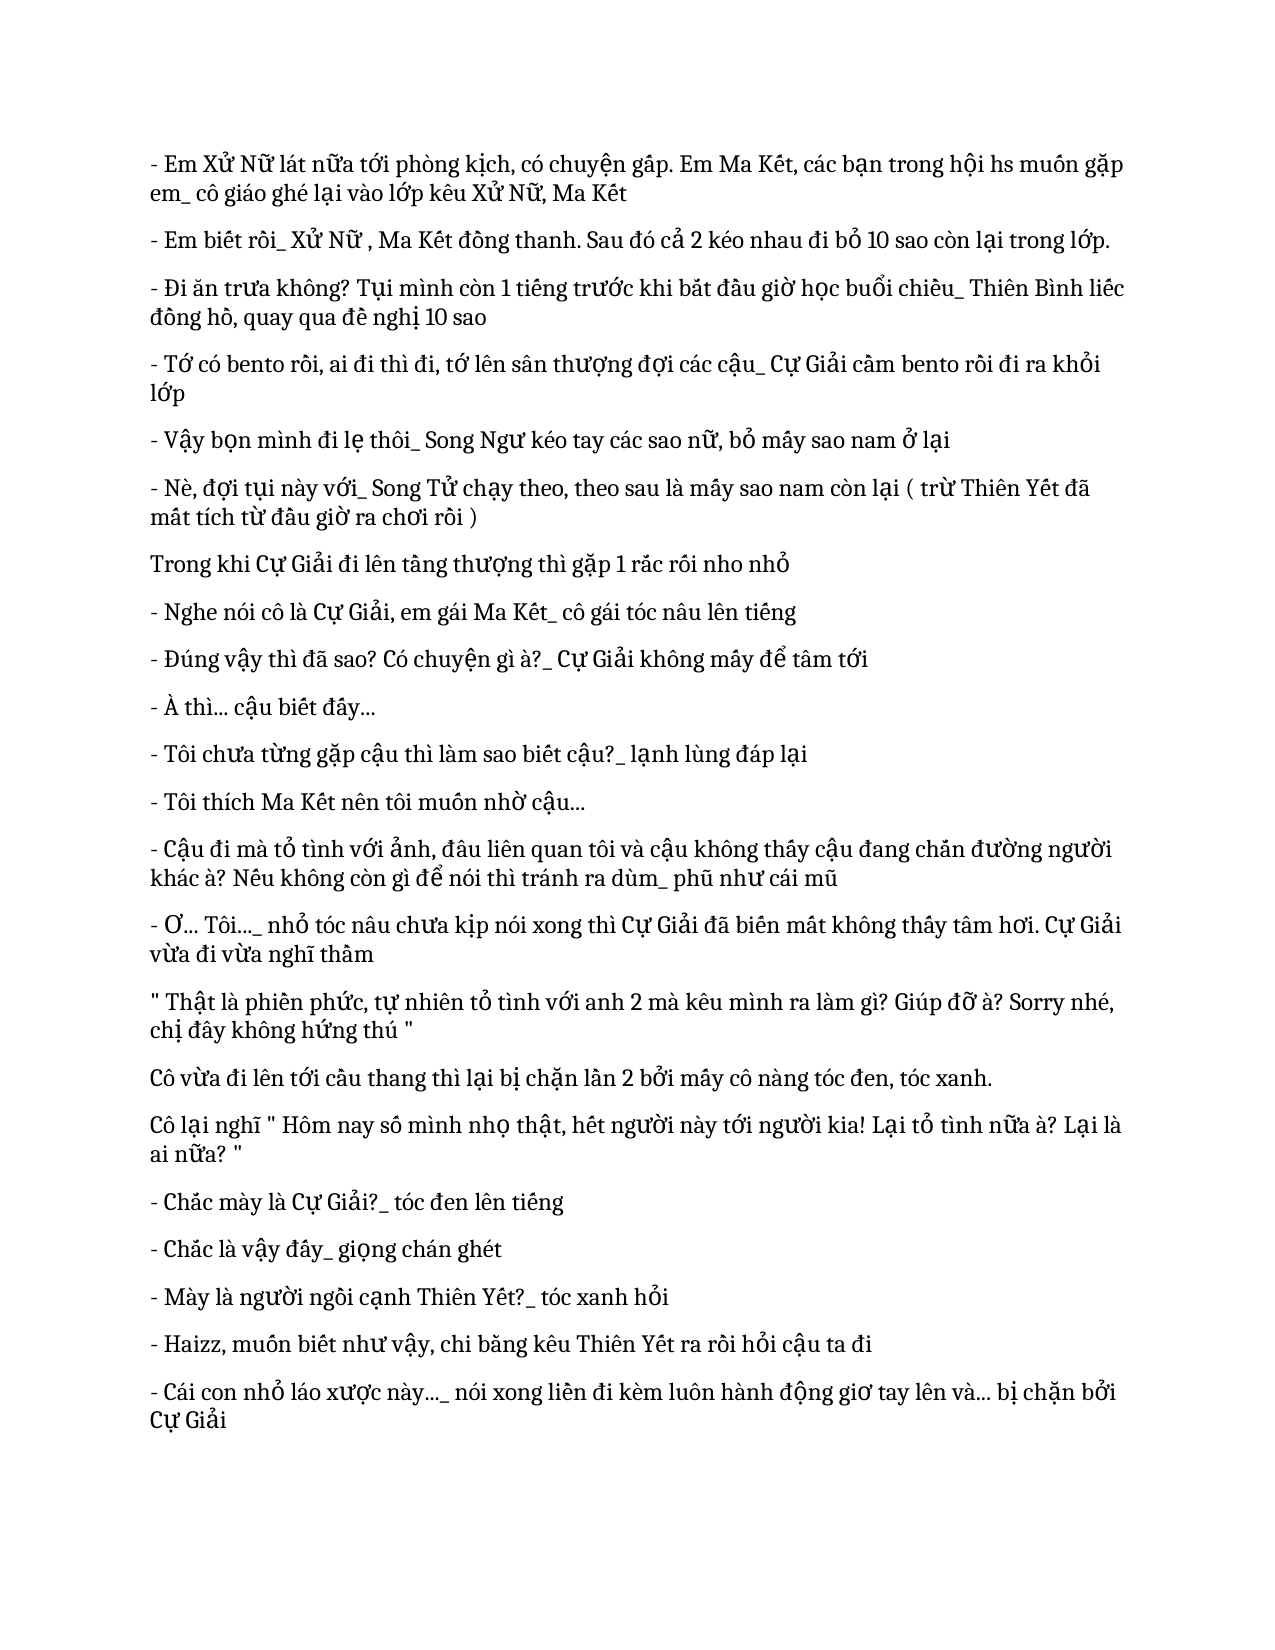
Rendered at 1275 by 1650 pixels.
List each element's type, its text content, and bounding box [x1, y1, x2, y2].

text - À thì... cậu biết đấy... [150, 692, 1125, 721]
text - Tôi thích Ma Kết nên tôi muốn nhờ cậu... [150, 787, 1125, 816]
text - Ơ... Tôi..._ nhỏ tóc nâu chưa kịp nói xong thì Cự Giải đã biến mất không thấy tâm hơi. Cự Giải vừa đi vừa nghĩ thầm [150, 911, 1125, 969]
text Cô vừa đi lên tới cầu thang thì lại bị chặn lần 2 bởi mấy cô nàng tóc đen, tóc xanh. [150, 1064, 1125, 1092]
text - Tớ có bento rồi, ai đi thì đi, tớ lên sân thượng đợi các cậu_ Cự Giải cầm bento rồi đi ra khỏi lớp [150, 350, 1125, 407]
text - Nè, đợi tụi này với_ Song Tử chạy theo, theo sau là mấy sao nam còn lại ( trừ Thiên Yết đã mất tích từ đầu giờ ra chơi rồi ) [150, 474, 1125, 531]
text " Thật là phiền phức, tự nhiên tỏ tình với anh 2 mà kêu mình ra làm gì? Giúp đỡ à? Sorry nhé, chị đây không hứng thú " [150, 987, 1125, 1045]
text - Chắc mày là Cự Giải?_ tóc đen lên tiếng [150, 1187, 1125, 1216]
text - Vậy bọn mình đi lẹ thôi_ Song Ngư kéo tay các sao nữ, bỏ mấy sao nam ở lại [150, 426, 1125, 455]
text Trong khi Cự Giải đi lên tầng thượng thì gặp 1 rắc rối nho nhỏ [150, 550, 1125, 579]
text - Em biết rồi_ Xử Nữ , Ma Kết đồng thanh. Sau đó cả 2 kéo nhau đi bỏ 10 sao còn lại trong lớp. [150, 226, 1125, 255]
text - Mày là người ngồi cạnh Thiên Yết?_ tóc xanh hỏi [150, 1282, 1125, 1311]
text - Chắc là vậy đấy_ giọng chán ghét [150, 1235, 1125, 1264]
text Cô lại nghĩ " Hôm nay số mình nhọ thật, hết người này tới người kia! Lại tỏ tình nữa à? Lại là ai nữa? " [150, 1111, 1125, 1169]
text - Tôi chưa từng gặp cậu thì làm sao biết cậu?_ lạnh lùng đáp lại [150, 740, 1125, 769]
text - Nghe nói cô là Cự Giải, em gái Ma Kết_ cô gái tóc nâu lên tiếng [150, 597, 1125, 626]
text - Cái con nhỏ láo xược này..._ nói xong liền đi kèm luôn hành động giơ tay lên và... bị chặn bởi Cự Giải [150, 1377, 1125, 1435]
text - Đi ăn trưa không? Tụi mình còn 1 tiếng trước khi bắt đầu giờ học buổi chiều_ Thiên Bình liếc đồng hồ, quay qua đề nghị 10 sao [150, 274, 1125, 331]
text - Haizz, muốn biết như vậy, chi bằng kêu Thiên Yết ra rồi hỏi cậu ta đi [150, 1330, 1125, 1359]
text - Đúng vậy thì đã sao? Có chuyện gì à?_ Cự Giải không mấy để tâm tới [150, 645, 1125, 674]
text - Em Xử Nữ lát nữa tới phòng kịch, có chuyện gấp. Em Ma Kết, các bạn trong hội hs muốn gặp em_ cô giáo ghé lại vào lớp kêu Xử Nữ, Ma Kết [150, 150, 1125, 207]
text - Cậu đi mà tỏ tình với ảnh, đâu liên quan tôi và cậu không thấy cậu đang chắn đường người khác à? Nếu không còn gì để nói thì tránh ra dùm_ phũ như cái mũ [150, 835, 1125, 892]
